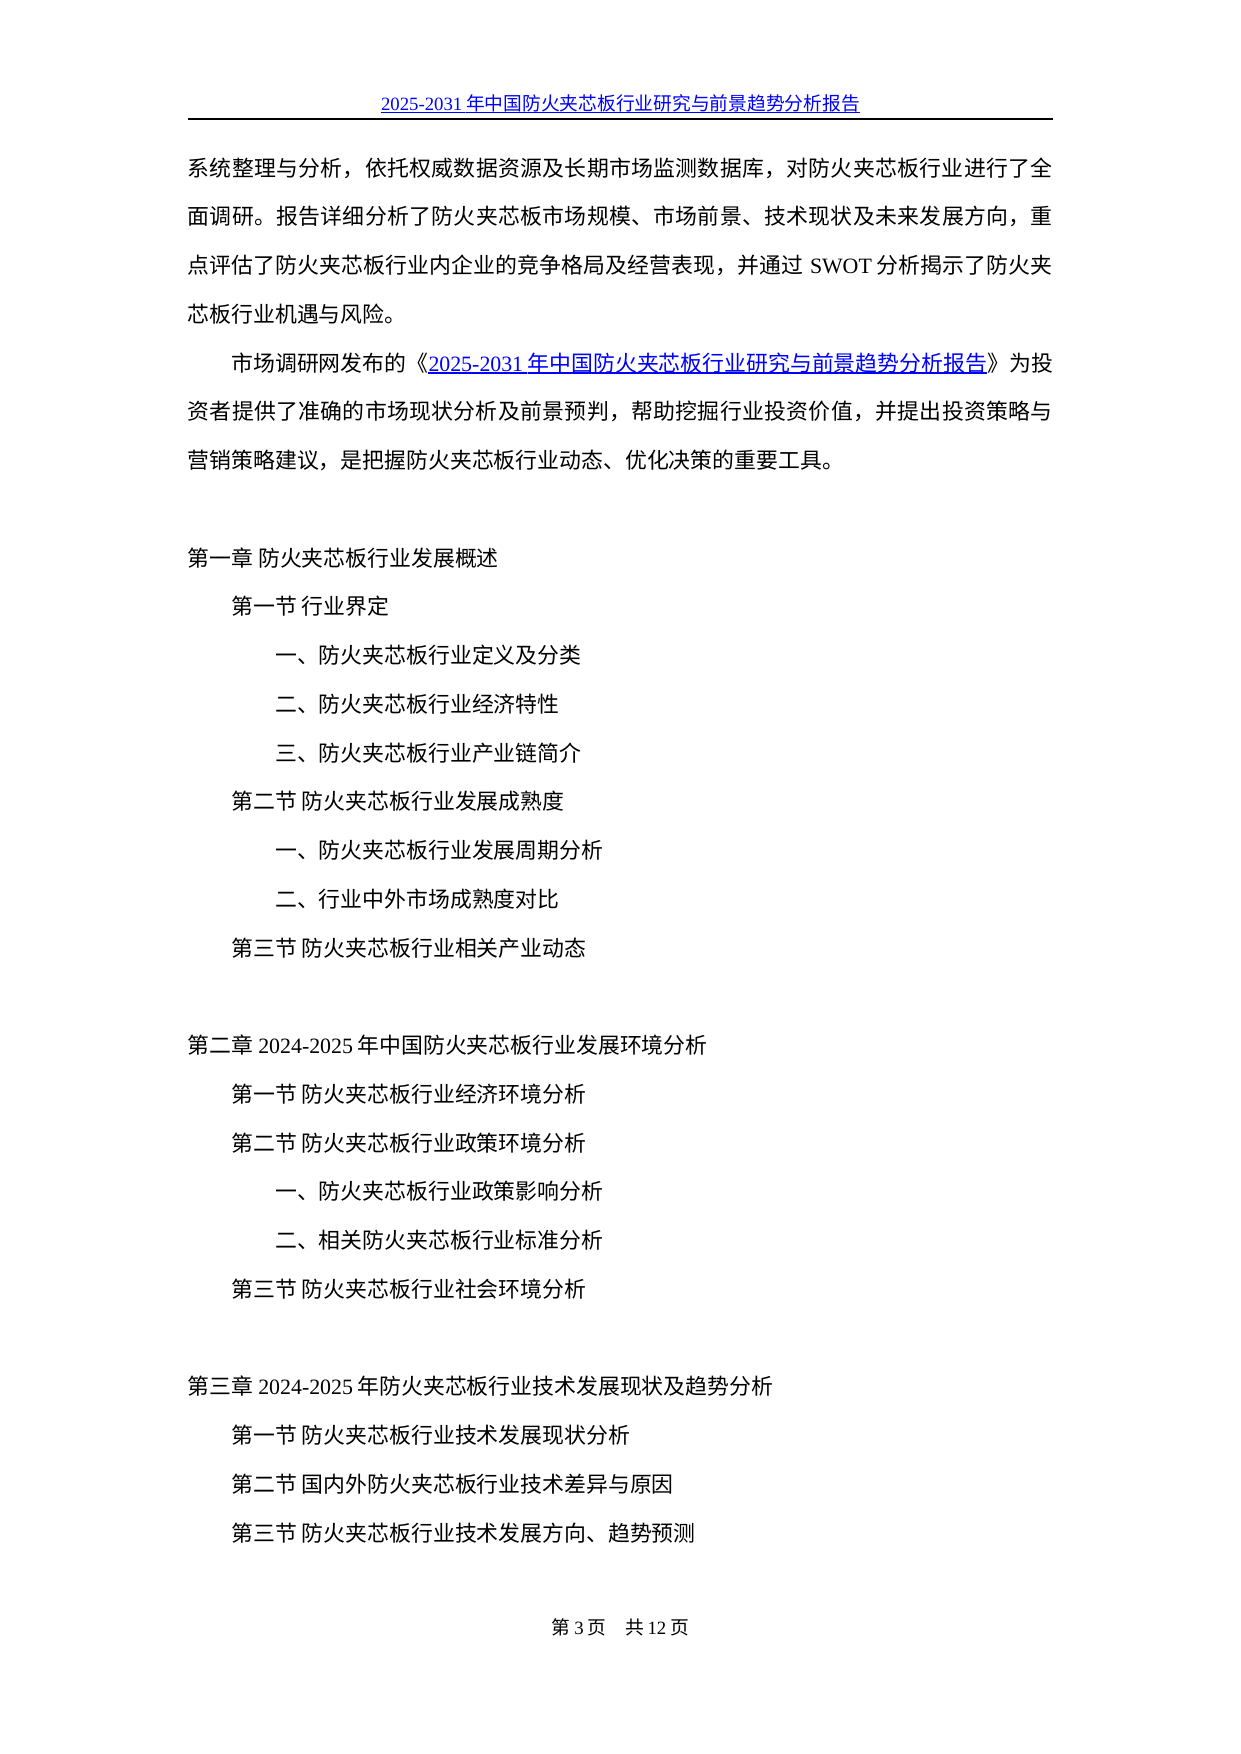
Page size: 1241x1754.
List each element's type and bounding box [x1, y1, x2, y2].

text [187, 150, 1053, 1548]
